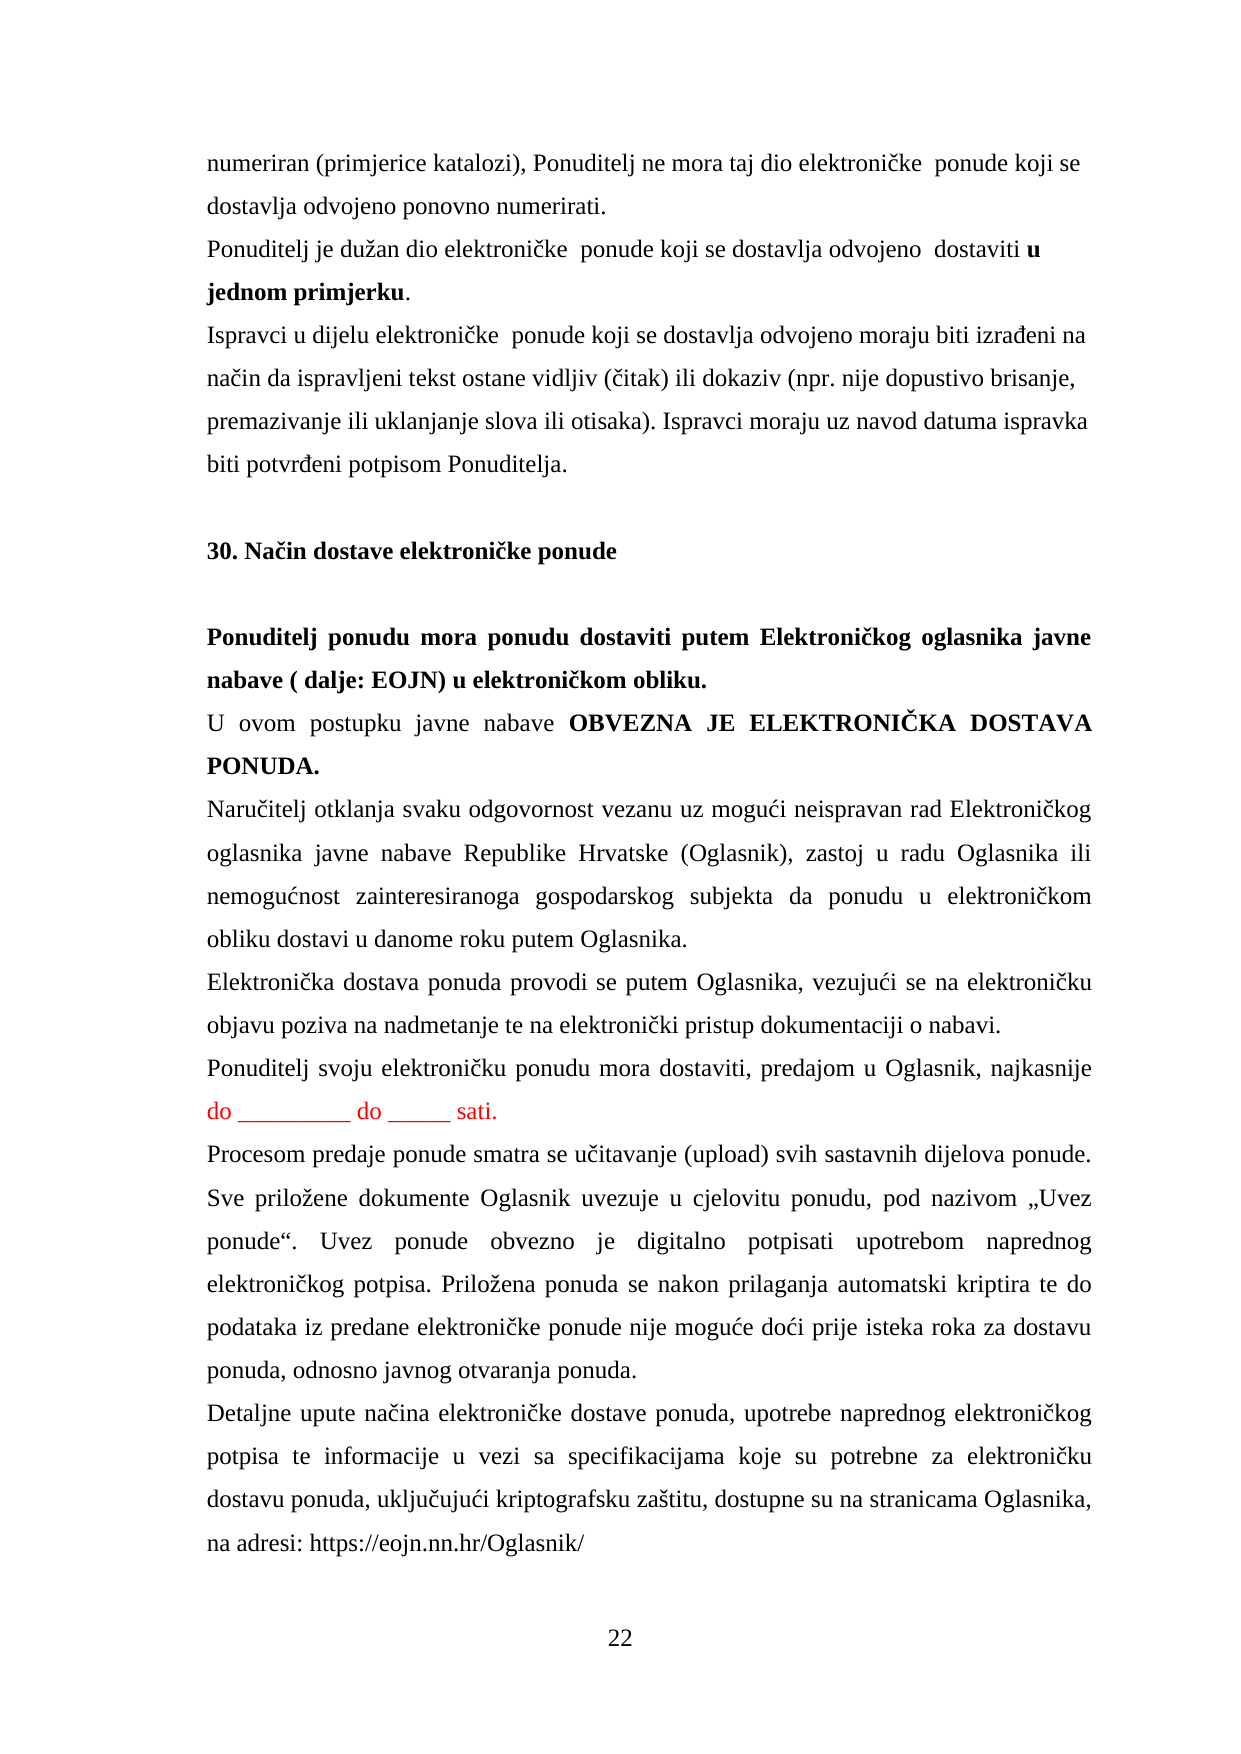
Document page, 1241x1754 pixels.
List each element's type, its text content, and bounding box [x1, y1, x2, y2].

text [207, 148, 1093, 219]
text 30. Način dostave elektroničke ponude [207, 536, 1093, 564]
text U ovom postupku javne nabave OBVEZNA JE ELEKTRONIČKA DOSTAVA PONUDA. [207, 708, 1093, 780]
text Naručitelj otklanja svaku odgovornost vezanu uz mogući neispravan rad Elektroničkog oglasnika javne nabave Republike Hrvatske (Oglasnik), zastoj u radu Oglasnika ili nemogućnost zainteresiranoga gospodarskog subjekta da ponudu u elektroničkom obliku dostavi u danome roku putem Oglasnika. [207, 794, 1093, 953]
text Detaljne upute načina elektroničke dostave ponuda, upotrebe naprednog elektroničkog potpisa te informacije u vezi sa specifikacijama koje su potrebne za elektroničku dostavu ponuda, uključujući kriptografsku zaštitu, dostupne su na stranicama Oglasnika, na adresi: https://eojn.nn.hr/Oglasnik/ [207, 1398, 1093, 1556]
text Ponuditelj svoju elektroničku ponudu mora dostaviti, predajom u Oglasnik, najkasnije do _________ do _____ sati. [207, 1053, 1093, 1125]
text Elektronička dostava ponuda provodi se putem Oglasnika, vezujući se na elektroničku objavu poziva na nadmetanje te na elektronički pristup dokumentaciji o nabavi. [207, 967, 1093, 1039]
text Ponuditelj ponudu mora ponudu dostaviti putem Elektroničkog oglasnika javne nabave ( dalje: EOJN) u elektroničkom obliku. [207, 622, 1093, 694]
text Ponuditelj je dužan dio elektroničke ponude koji se dostavlja odvojeno dostaviti u jednom primjerku. [207, 234, 1093, 306]
text Procesom predaje ponude smatra se učitavanje (upload) svih sastavnih dijelova ponude. Sve priložene dokumente Oglasnik uvezuje u cjelovitu ponudu, pod nazivom „Uvez ponude“. Uvez ponude obvezno je digitalno potpisati upotrebom naprednog elektroničkog potpisa. Priložena ponuda se nakon prilaganja automatski kriptira te do podataka iz predane elektroničke ponude nije moguće doći prije isteka roka za dostavu ponuda, odnosno javnog otvaranja ponuda. [207, 1139, 1093, 1384]
text Ispravci u dijelu elektroničke ponude koji se dostavlja odvojeno moraju biti izrađeni na način da ispravljeni tekst ostane vidljiv (čitak) ili dokaziv (npr. nije dopustivo brisanje, premazivanje ili uklanjanje slova ili otisaka). Ispravci moraju uz navod datuma ispravka biti potvrđeni potpisom Ponuditelja. [207, 320, 1093, 478]
